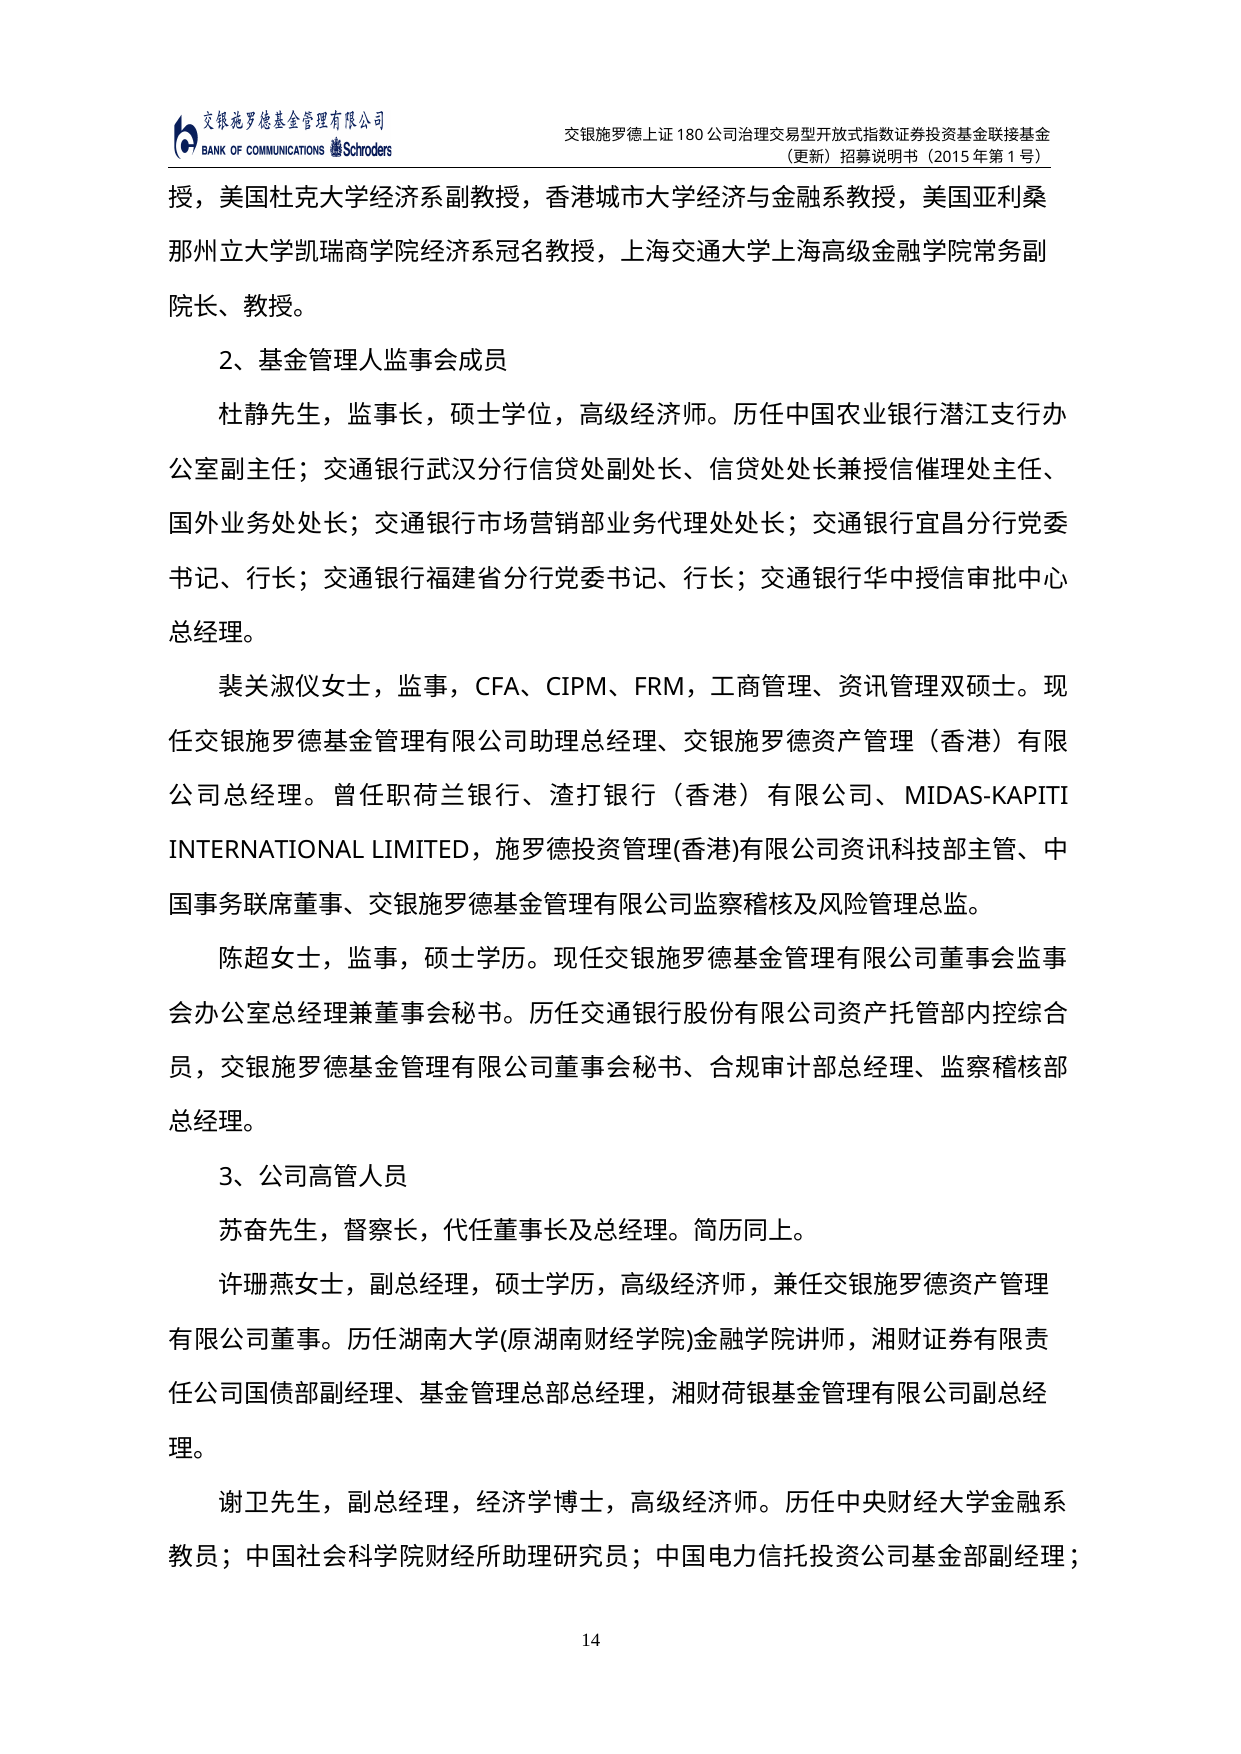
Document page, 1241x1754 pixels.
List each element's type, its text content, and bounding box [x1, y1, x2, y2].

text 先生，独立董事，博士学历。现任上海交通大学安泰经济与管理学院院长、教授。历任复旦大学管理科学系助教，美国耶鲁大学经济系助理教授、副教授，美国杜克大学经济系副教授，香港城市大学经济与教授，美国亚利桑那州立大学凯瑞商学院经济系冠名教授，上海交通大学上海高级金融学院常务副院长、教授。 [169, 177, 1050, 322]
text 谢卫先生，副总经理，经济学博士，高级经济师。历任中央财经大学金融系教员；中国社会科学院财经所助理研究员；中国电力信托投资公司基金部副经理；中国人保信托投资公司证券部副总经理、总经理、北京证券营业部总经理、证券总部副总经理兼北方部总经理，富国基金管理有限公司副总经理。 [169, 1482, 1068, 1573]
text 女士，监事，硕士学历。现任交银施罗德基金管理有限公司董事会监事会办公室总经理兼董事会秘书。历任交通银行股份有限公司资产托管部内控综合员，交银施罗德基金管理有限公司董事会秘书、合规审计部总经理、监察稽核部总经理。 [169, 939, 1068, 1138]
picture [174, 110, 392, 159]
text 2、基金管理人监事会成员 [169, 341, 1050, 377]
text 3、公司高管人员 [169, 1156, 1050, 1192]
text 苏奋先生，督察长，代任董事长及总经理。简历同上。 [169, 1211, 1050, 1247]
text 杜静先生，监事长，硕士学位，高级经济师。历任中国农业银行潜江支行办公室副主任；交通银行武汉分行信贷处副处长、信贷处处长兼授信催理处主任、国外业务处处长；交通银行市场营销部业务代理处处长；交通银行宜昌分行党委书记、行长；交通银行福建省分行党委书记、行长；交通银行华中授信审批中心总经理。 [169, 395, 1068, 649]
text 许珊燕女士，副总经理，硕士学历，高级经济师，兼任交银施罗德资产管理有限公司董事。历任湖南大学(原湖南财经学院)金融学院讲师，湘财证券有限责任公司国债部副经理、基金管理总部总经理，湘财荷银基金管理有限公司副总经理。 [169, 1265, 1050, 1464]
text 裴女士，监事，CFA、CIPM、FRM，工商管理、资讯管理双硕士。现任交银施罗德基金管理有限公司助理总经理、交银施罗德资产管理（香港）有限公司总经理。曾任职荷兰银行、渣打银行（香港）有限公司、MIDAS-KAPITI INTERNATIONAL LIMITED，施罗德投资管理(香港)有限公司资讯科技部主管、中国事务联席董事、交银施罗德基金管理有限公司监察稽核及风险管理总监。 [169, 667, 1068, 921]
